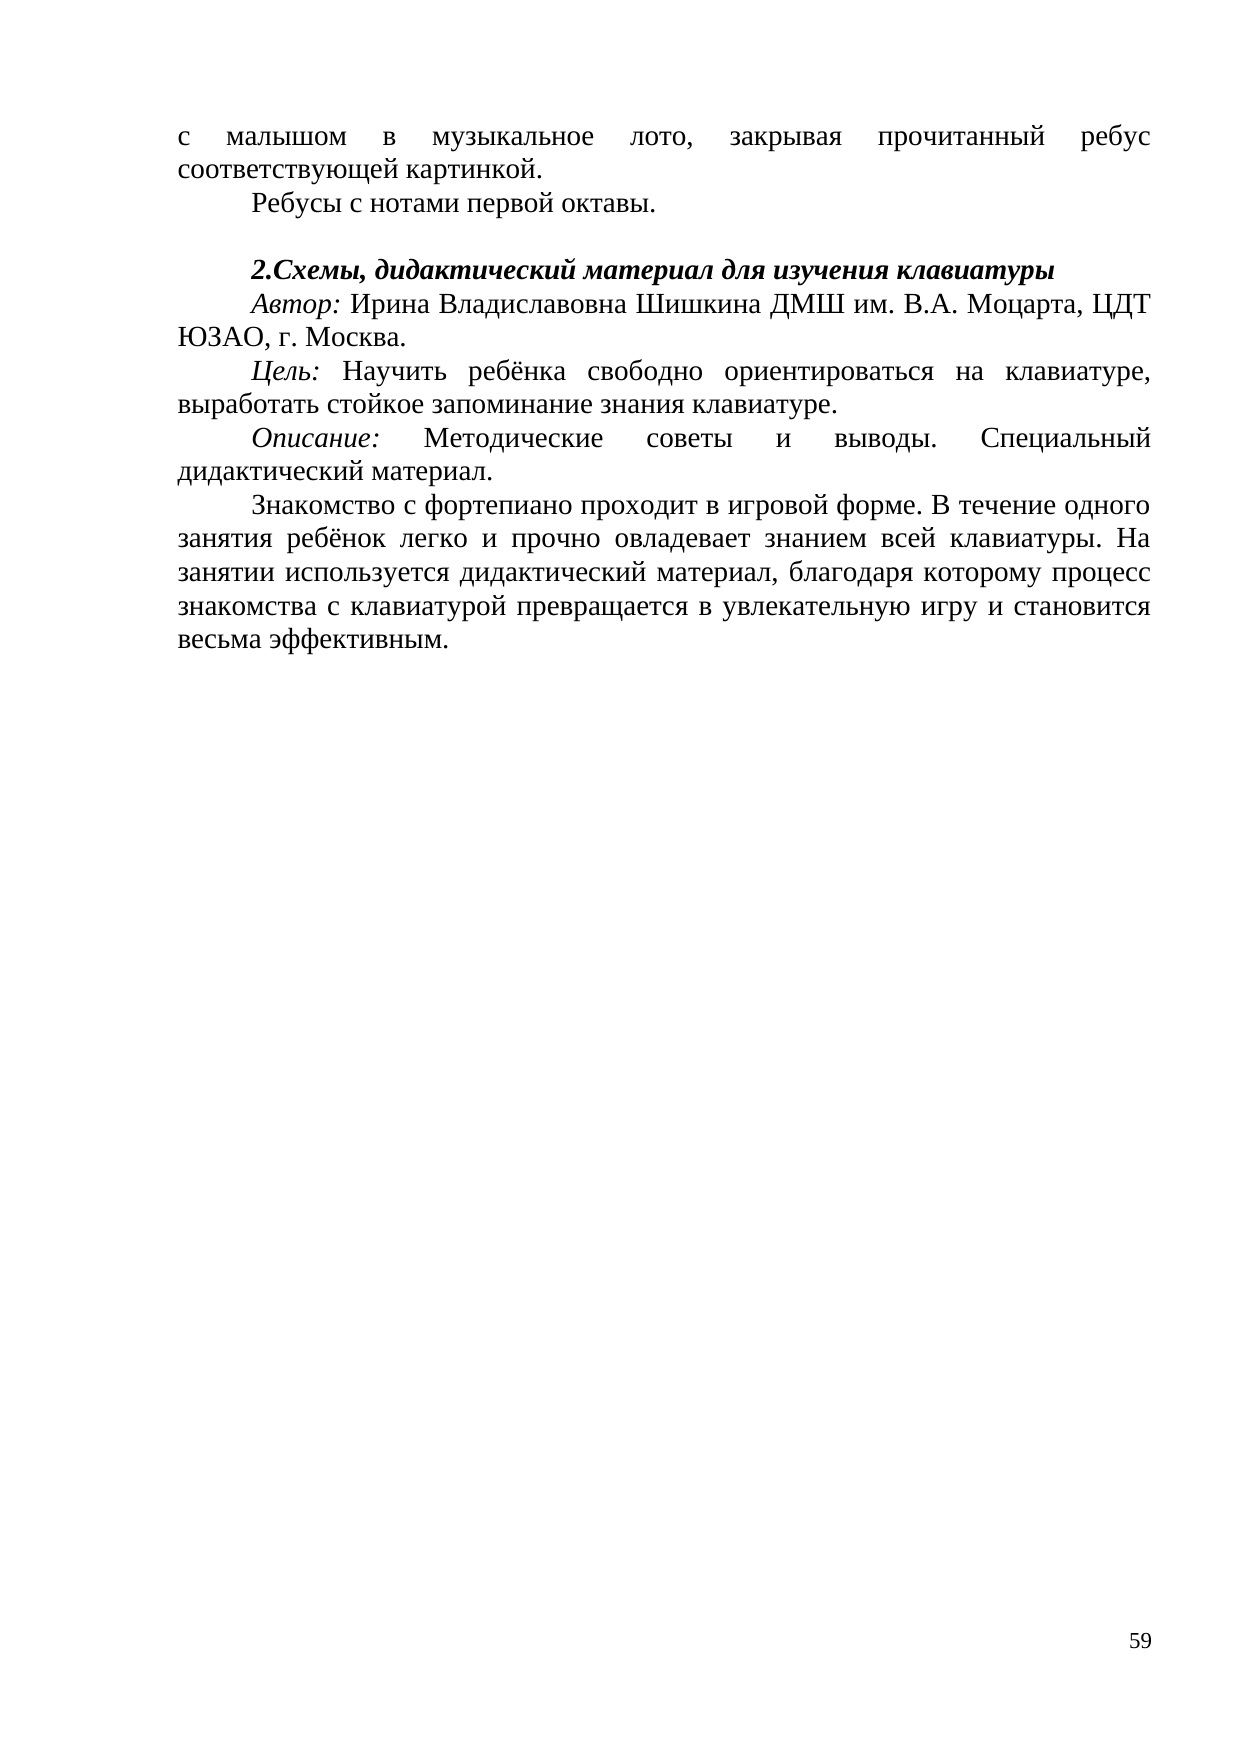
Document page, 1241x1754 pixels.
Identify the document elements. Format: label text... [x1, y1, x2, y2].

text Автор: Ирина Владиславовна Шишкина ДМШ им. В.А. Моцарта, ЦДТ ЮЗАО, г. Москва. [177, 286, 1152, 353]
text Цель: Научить ребёнка свободно ориентироваться на клавиатуре, выработать стойкое запоминание знания клавиатуре. [177, 353, 1152, 420]
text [177, 118, 1152, 185]
text Знакомство с фортепиано проходит в игровой форме. В течение одного занятия ребёнок легко и прочно овладевает знанием всей клавиатуры. На занятии используется дидактический материал, благодаря которому процесс знакомства с клавиатурой превращается в увлекательную игру и становится весьма эффективным. [177, 487, 1152, 655]
text 2.Схемы, дидактический материал для изучения клавиатуры [177, 252, 1152, 286]
text Описание: Методические советы и выводы. Специальный дидактический материал. [177, 420, 1152, 487]
text Ребусы с нотами первой октавы. [177, 185, 1152, 219]
